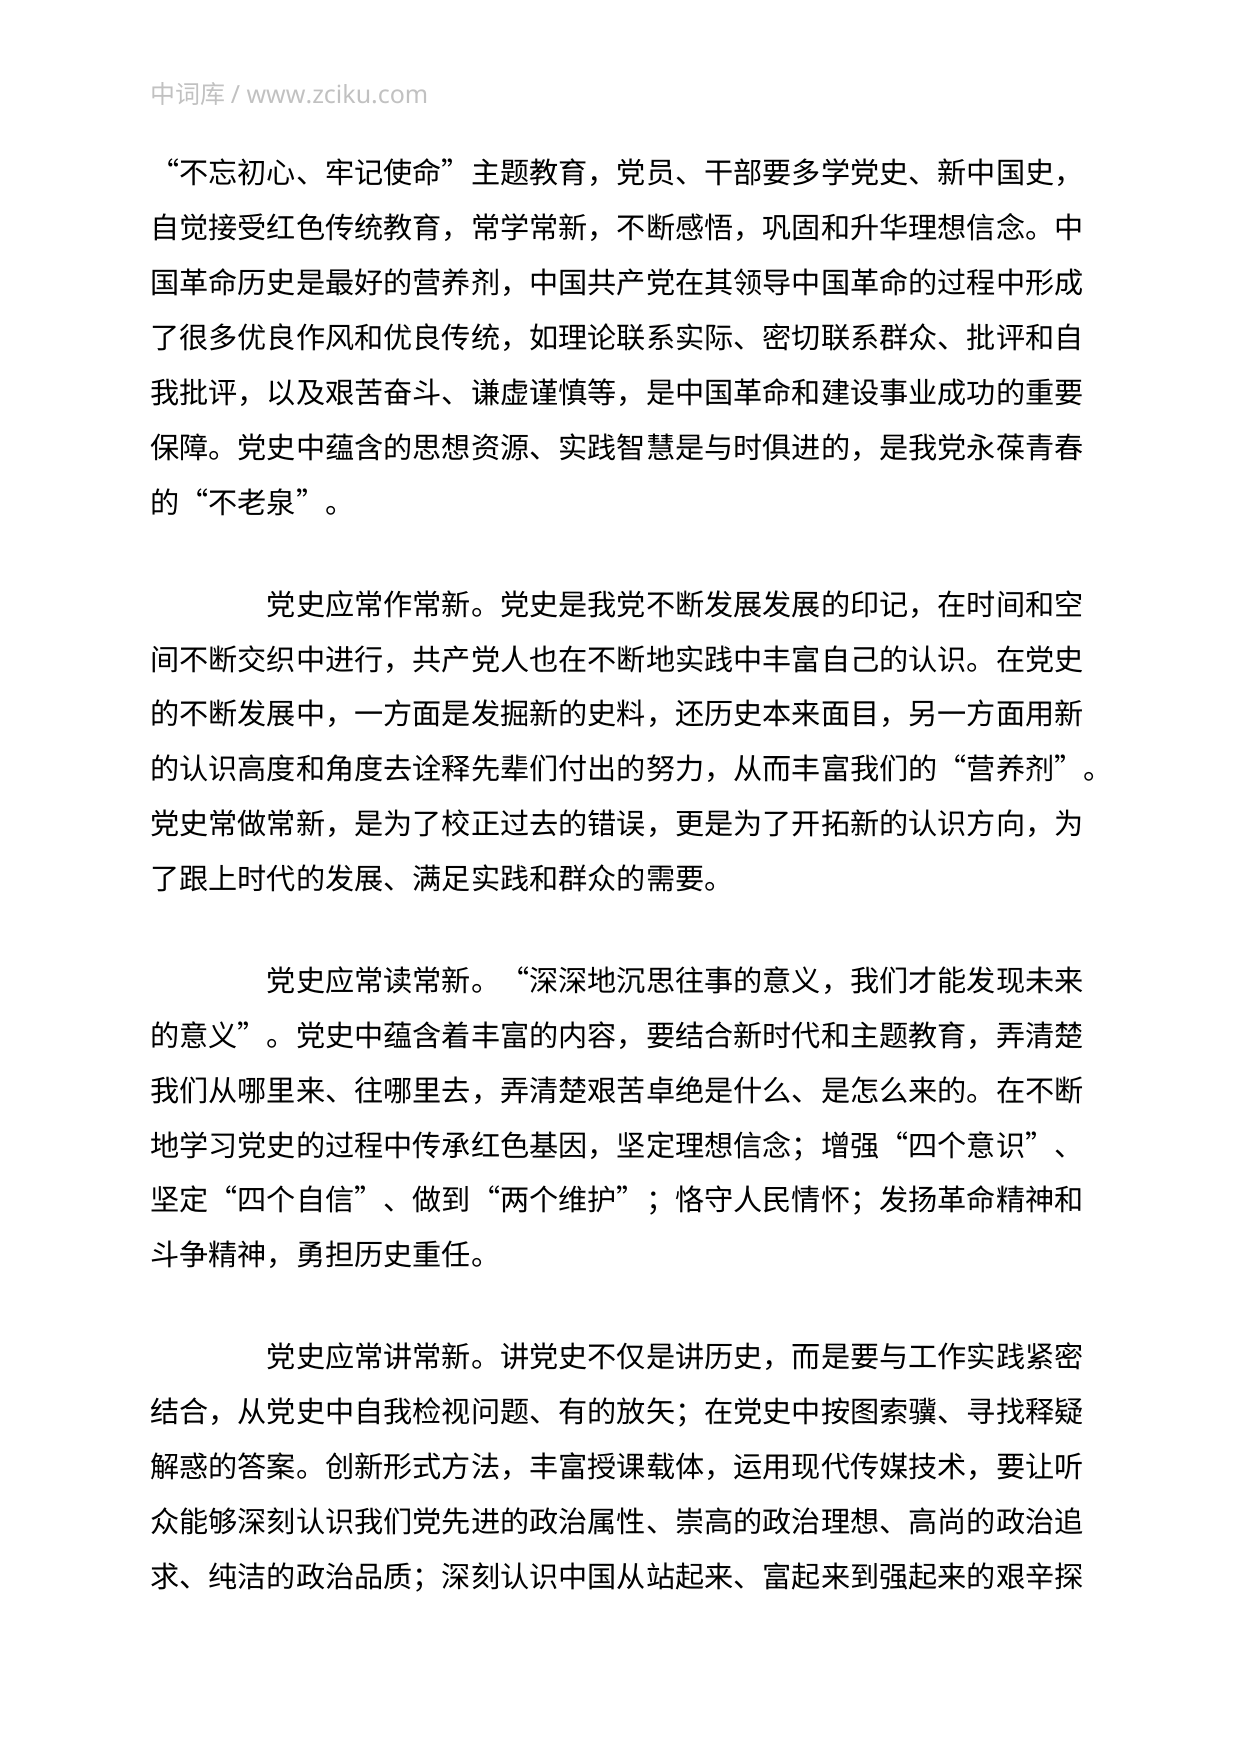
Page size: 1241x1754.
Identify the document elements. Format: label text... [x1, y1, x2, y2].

text 党史应常读常新。“深深地沉思往事的意义，我们才能发现未来的意义”。党史中蕴含着丰富的内容，要结合新时代和主题教育，弄清楚我们从哪里来、往哪里去，弄清楚艰苦卓绝是什么、是怎么来的。在不断地学习党史的过程中传承红色基因，坚定理想信念；增强“四个意识”、坚定“四个自信”、做到“两个维护”；恪守人民情怀；发扬革命精神和斗争精神，勇担历史重任。 [150, 957, 1090, 1274]
text 党史应常作常新。党史是我党不断发展发展的印记，在时间和空间不断交织中进行，共产党人也在不断地实践中丰富自己的认识。在党史的不断发展中，一方面是发掘新的史料，还历史本来面目，另一方面用新的认识高度和角度去诠释先辈们付出的努力，从而丰富我们的“营养剂”。党史常做常新，是为了校正过去的错误，更是为了开拓新的认识方向，为了跟上时代的发展、满足实践和群众的需要。 [150, 581, 1090, 898]
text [150, 1334, 1090, 1596]
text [150, 150, 1090, 522]
